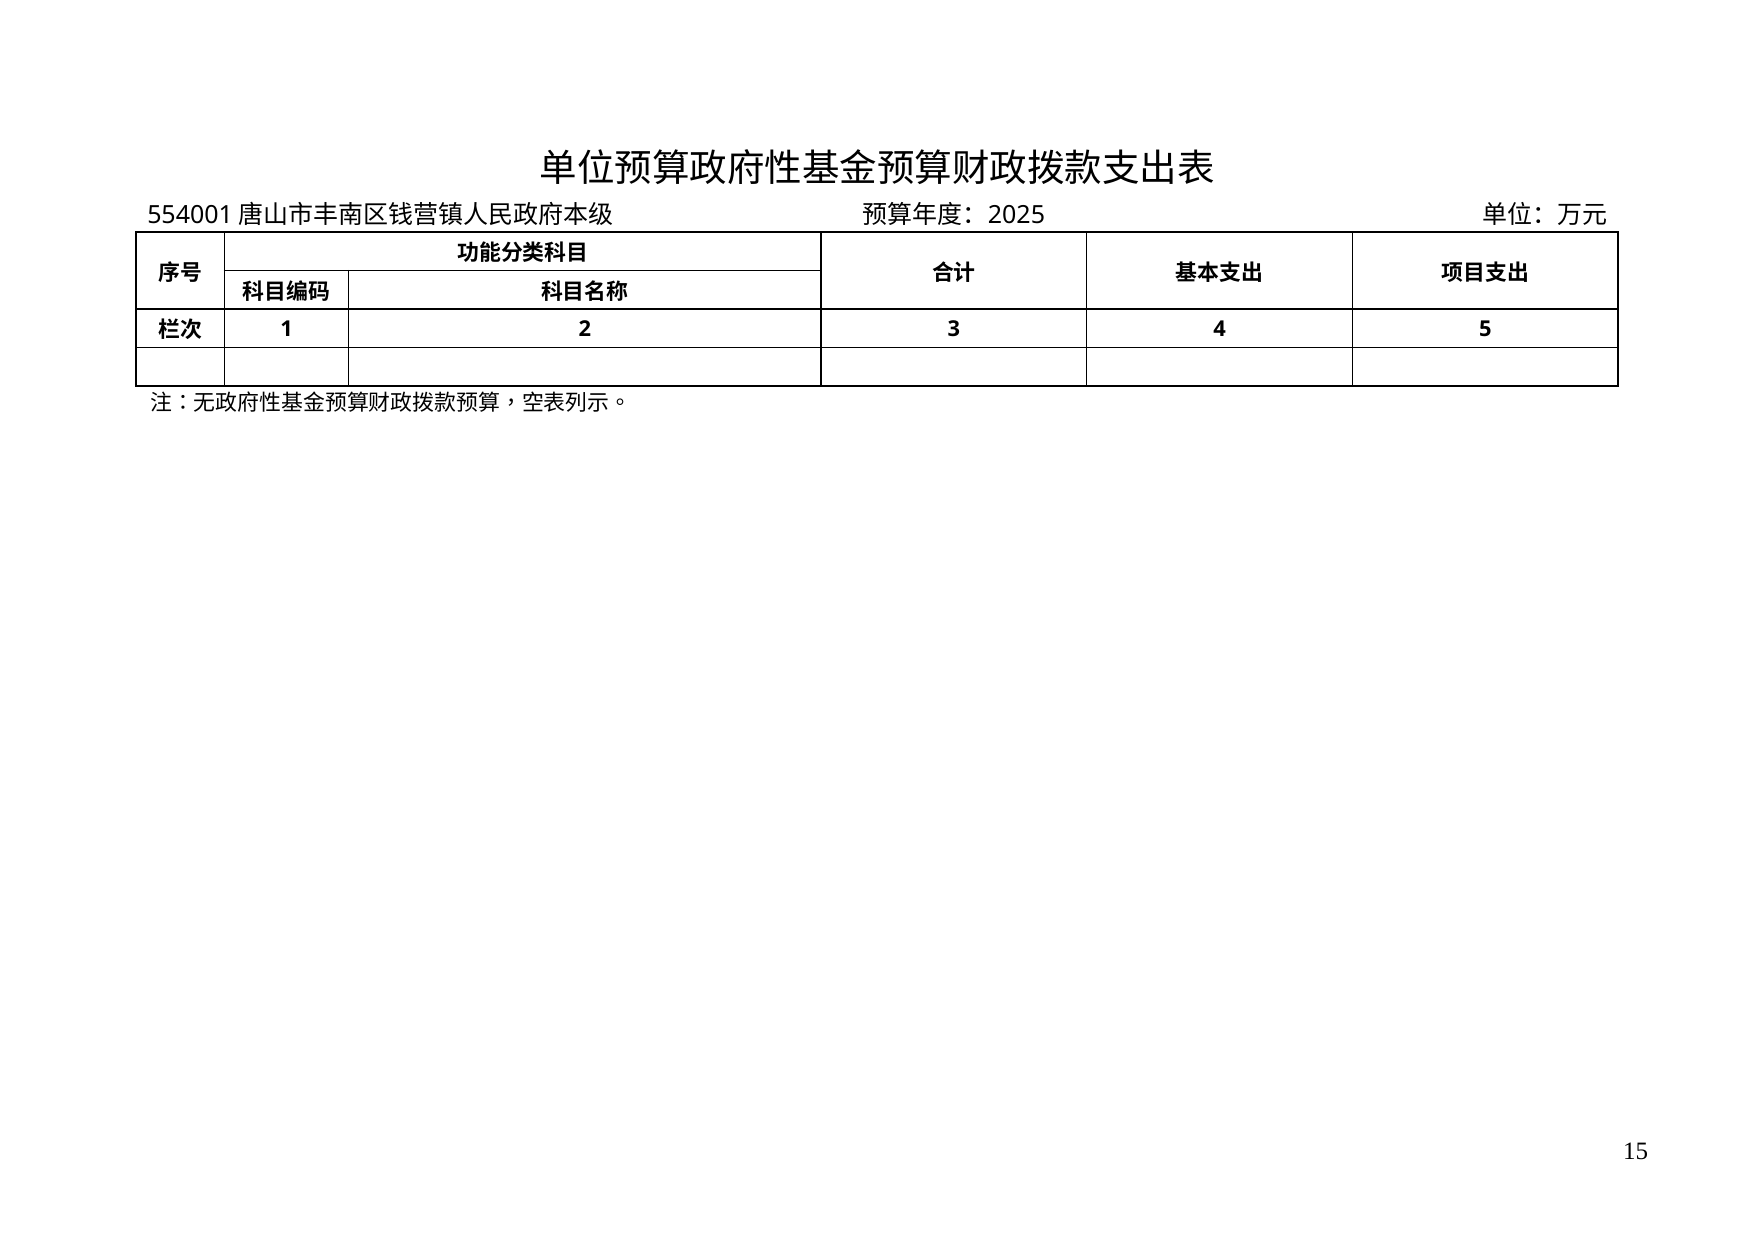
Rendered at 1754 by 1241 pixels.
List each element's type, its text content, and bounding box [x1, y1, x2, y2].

table_header 单位：万元 [1087, 195, 1617, 231]
table_cell 栏次 [137, 310, 224, 347]
table_header 预算年度：2025 [822, 195, 1086, 231]
table_cell 科目名称 [349, 271, 820, 308]
table_cell 1 [225, 310, 348, 347]
table_cell [1087, 348, 1352, 385]
table_cell [349, 348, 820, 385]
table_cell [225, 348, 348, 385]
text 单位预算政府性基金预算财政拨款支出表 [106, 142, 1648, 193]
table_cell 3 [822, 310, 1086, 347]
table_cell 科目编码 [225, 271, 348, 308]
table_header 554001唐山市丰南区钱营镇人民政府本级 [137, 195, 820, 231]
table_cell 基本支出 [1087, 233, 1352, 308]
table_cell 项目支出 [1353, 233, 1617, 308]
table_cell 合计 [822, 233, 1086, 308]
table_cell 5 [1353, 310, 1617, 347]
table_cell 2 [349, 310, 820, 347]
table_cell [822, 348, 1086, 385]
table_cell 4 [1087, 310, 1352, 347]
table_cell 序号 [137, 233, 224, 308]
table_cell [137, 348, 224, 385]
table_cell 功能分类科目 [225, 233, 820, 270]
table_cell [1353, 348, 1617, 385]
text 注：无政府性基金预算财政拨款预算，空表列示。 [106, 387, 1648, 416]
